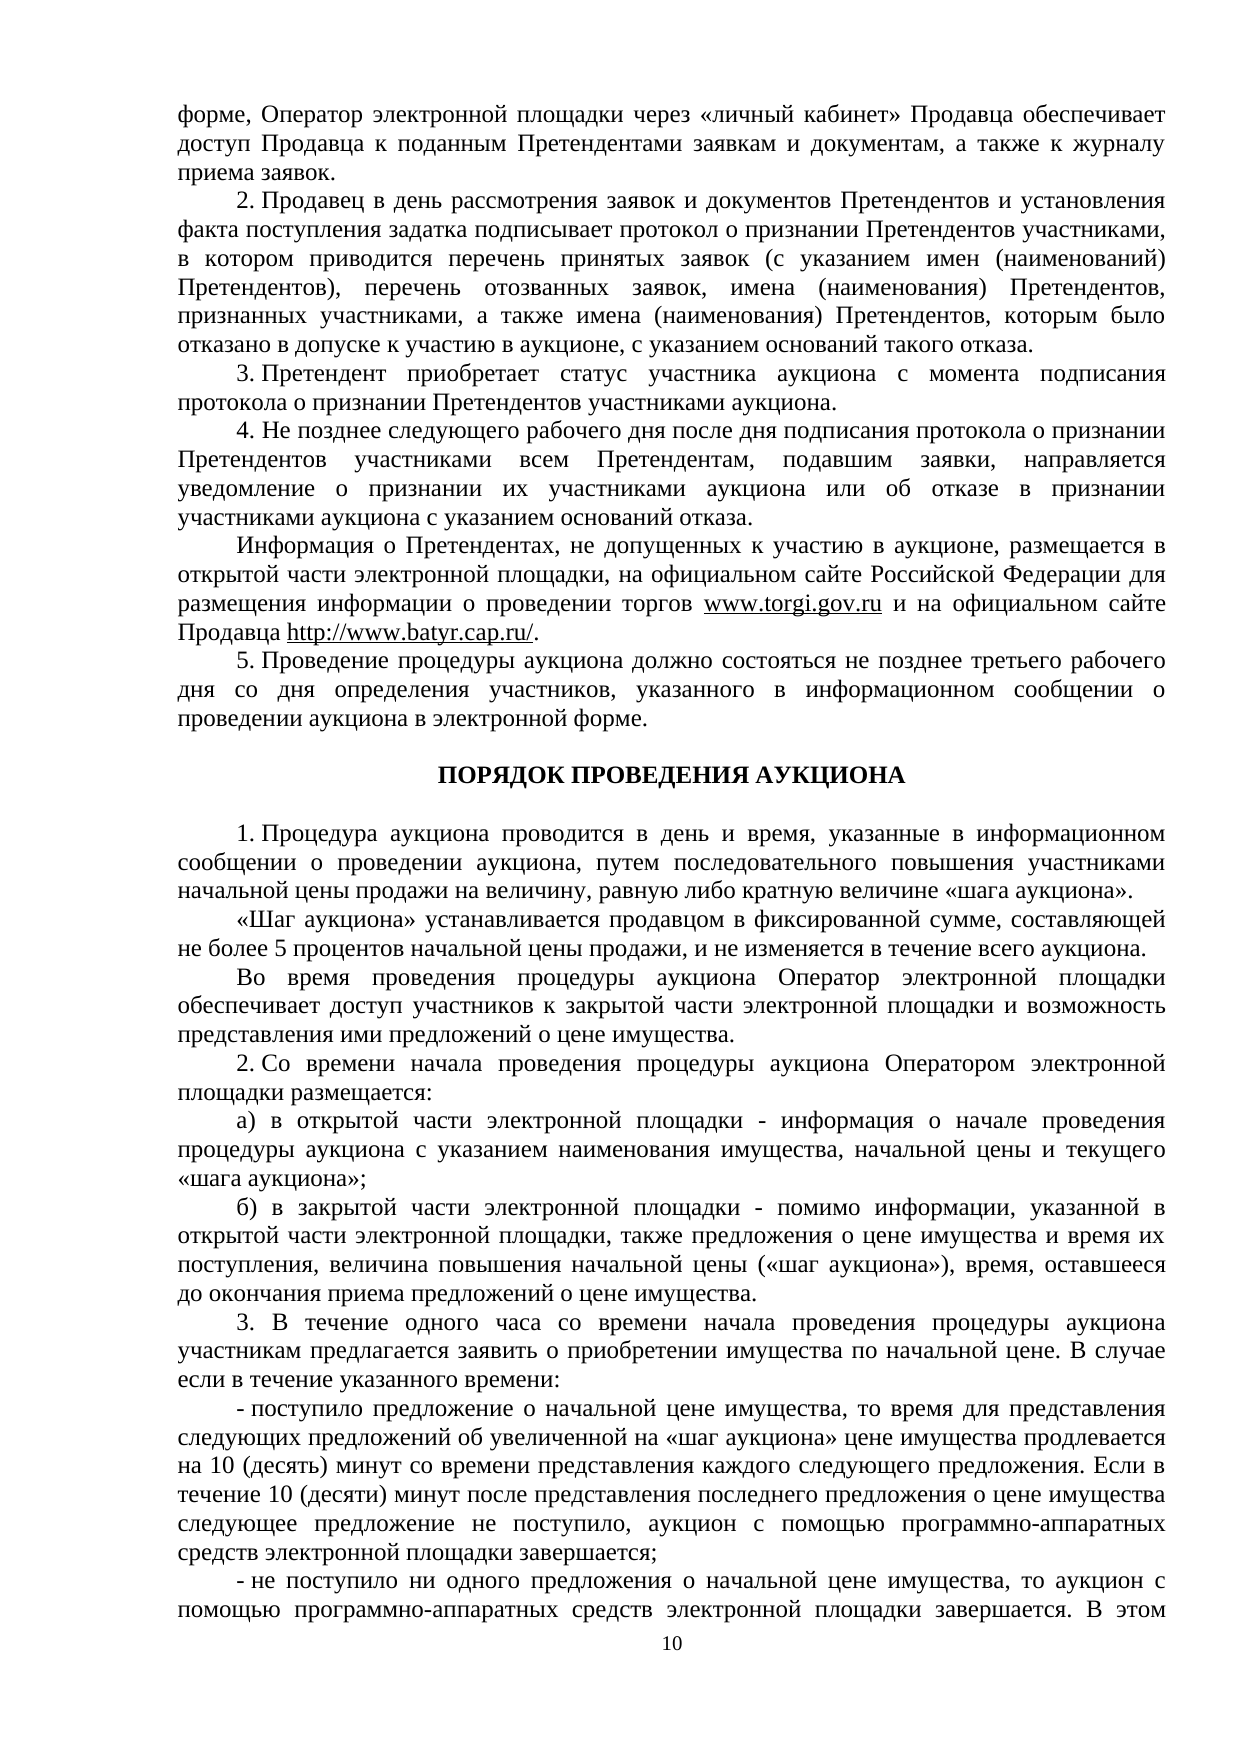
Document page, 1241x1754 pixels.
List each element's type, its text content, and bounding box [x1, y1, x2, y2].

text а) в открытой части электронной площадки - информация о начале проведения процедуры аукциона с указанием наименования имущества, начальной цены и текущего «шага аукциона»; [177, 1105, 1166, 1192]
list 5. Проведение процедуры аукциона должно состояться не позднее третьего рабочего дня со дня определения участников, указанного в информационном сообщении о проведении аукциона в электронной форме. [177, 645, 1166, 732]
text 1. Процедура аукциона проводится в день и время, указанные в информационном сообщении о проведении аукциона, путем последовательного повышения участниками начальной цены продажи на величину, равную либо кратную величине «шага аукциона». [177, 818, 1166, 904]
text 3. В течение одного часа со времени начала проведения процедуры аукциона участникам предлагается заявить о приобретении имущества по начальной цене. В случае если в течение указанного времени: [177, 1307, 1166, 1393]
text - поступило предложение о начальной цене имущества, то время для представления следующих предложений об увеличенной на «шаг аукциона» цене имущества продлевается на 10 (десять) минут со времени представления каждого следующего предложения. Если в течение 10 (десяти) минут после представления последнего предложения о цене имущества следующее предложение не поступило, аукцион с помощью программно-аппаратных средств электронной площадки завершается; [177, 1393, 1166, 1565]
text б) в закрытой части электронной площадки - помимо информации, указанной в открытой части электронной площадки, также предложения о цене имущества и время их поступления, величина повышения начальной цены («шаг аукциона»), время, оставшееся до окончания приема предложений о цене имущества. [177, 1192, 1166, 1307]
list 3. Претендент приобретает статус участника аукциона с момента подписания протокола о признании Претендентов участниками аукциона. [177, 358, 1166, 415]
text 4. Не позднее следующего рабочего дня после дня подписания протокола о признании Претендентов участниками всем Претендентам, подавшим заявки, направляется уведомление о признании их участниками аукциона или об отказе в признании участниками аукциона с указанием оснований отказа. [177, 415, 1166, 530]
list Порядок проведения аукциона [177, 760, 1166, 789]
text «Шаг аукциона» устанавливается продавцом в фиксированной сумме, составляющей не более 5 процентов начальной цены продажи, и не изменяется в течение всего аукциона. [177, 904, 1166, 962]
text Информация о Претендентах, не допущенных к участию в аукционе, размещается в открытой части электронной площадки, на официальном сайте Российской Федерации для размещения информации о проведении торгов www.torgi.gov.ru и на официальном сайте Продавца http://www.batyr.cap.ru/. [177, 530, 1166, 645]
text 2. Со времени начала проведения процедуры аукциона Оператором электронной площадки размещается: [177, 1048, 1166, 1105]
text 2. Продавец в день рассмотрения заявок и документов Претендентов и установления факта поступления задатка подписывает протокол о признании Претендентов участниками, в котором приводится перечень принятых заявок (с указанием имен (наименований) Претендентов), перечень отозванных заявок, имена (наименования) Претендентов, признанных участниками, а также имена (наименования) Претендентов, которым было отказано в допуске к участию в аукционе, с указанием оснований такого отказа. [177, 185, 1166, 358]
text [177, 1565, 1166, 1623]
text Во время проведения процедуры аукциона Оператор электронной площадки обеспечивает доступ участников к закрытой части электронной площадки и возможность представления ими предложений о цене имущества. [177, 962, 1166, 1048]
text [177, 99, 1166, 185]
